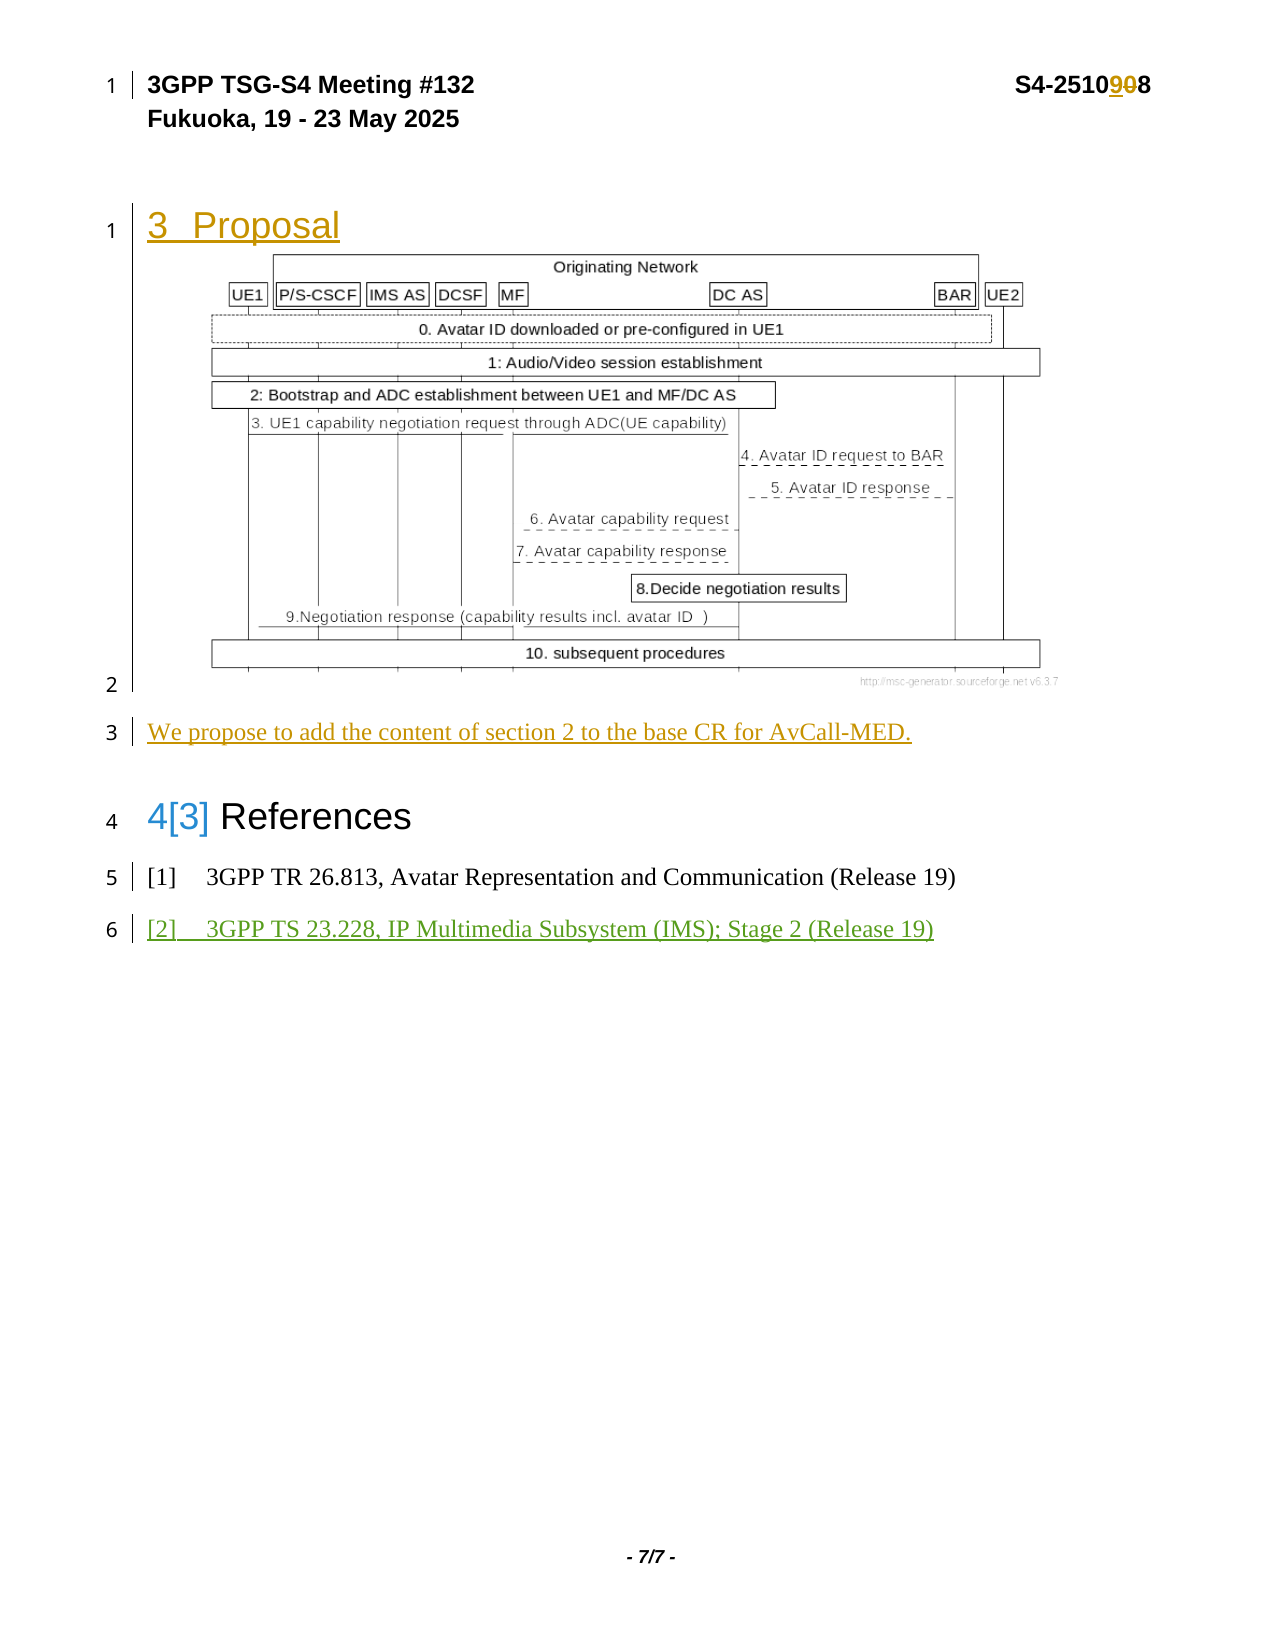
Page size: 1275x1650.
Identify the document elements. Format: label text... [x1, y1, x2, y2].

subtitle References [147, 794, 1156, 837]
text [1] 3GPP TR 26.813, Avatar Representation and Communication (Release 19) [147, 862, 1156, 891]
